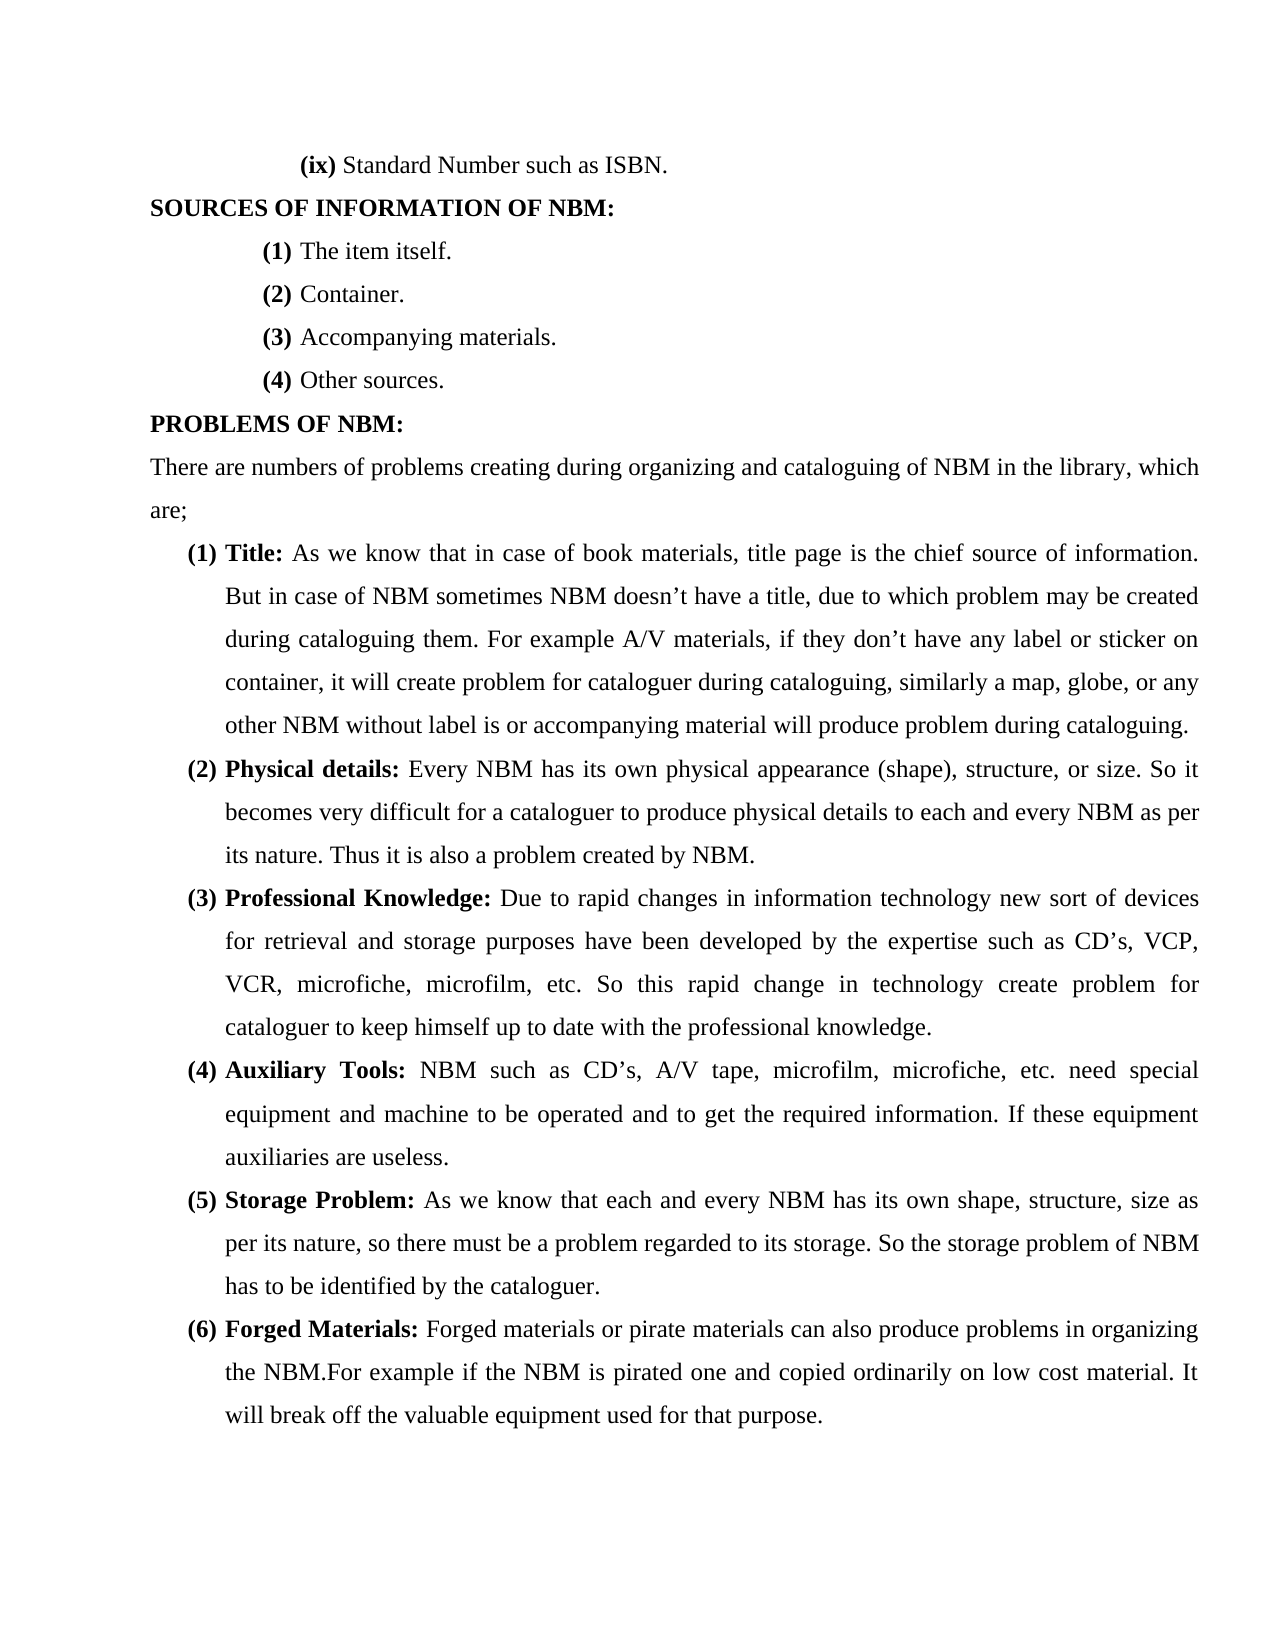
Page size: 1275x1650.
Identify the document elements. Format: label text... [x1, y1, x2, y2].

list Forged Materials: Forged materials or pirate materials can also produce problems in organizing the NBM.For example if the NBM is pirated one and copied ordinarily on low cost material. It will break off the valuable equipment used for that purpose. [187, 1314, 1200, 1429]
list Accompanying materials. [262, 322, 1200, 351]
list Professional Knowledge: Due to rapid changes in information technology new sort of devices for retrieval and storage purposes have been developed by the expertise such as CD’s, VCP, VCR, microfiche, microfilm, etc. So this rapid change in technology create problem for cataloguer to keep himself up to date with the professional knowledge. [187, 883, 1200, 1041]
text PROBLEMS OF NBM: [150, 409, 1200, 437]
list Physical details: Every NBM has its own physical appearance (shape), structure, or size. So it becomes very difficult for a cataloguer to produce physical details to each and every NBM as per its nature. Thus it is also a problem created by NBM. [187, 754, 1200, 869]
list Storage Problem: As we know that each and every NBM has its own shape, structure, size as per its nature, so there must be a problem regarded to its storage. So the storage problem of NBM has to be identified by the cataloguer. [187, 1185, 1200, 1300]
list Container. [262, 279, 1200, 308]
list Other sources. [262, 366, 1200, 394]
text SOURCES OF INFORMATION OF NBM: [150, 193, 1200, 222]
text (ix) Standard Number such as ISBN. [150, 150, 1125, 179]
list Auxiliary Tools: NBM such as CD’s, A/V tape, microfilm, microfiche, etc. need special equipment and machine to be operated and to get the required information. If these equipment auxiliaries are useless. [187, 1056, 1200, 1171]
list The item itself. [262, 236, 1200, 265]
text There are numbers of problems creating during organizing and cataloguing of NBM in the library, which are; [150, 452, 1200, 524]
list Title: As we know that in case of book materials, title page is the chief source of information. But in case of NBM sometimes NBM doesn’t have a title, due to which problem may be created during cataloguing them. For example A/V materials, if they don’t have any label or sticker on container, it will create problem for cataloguer during cataloguing, similarly a map, globe, or any other NBM without label is or accompanying material will produce problem during cataloguing. [187, 538, 1200, 739]
